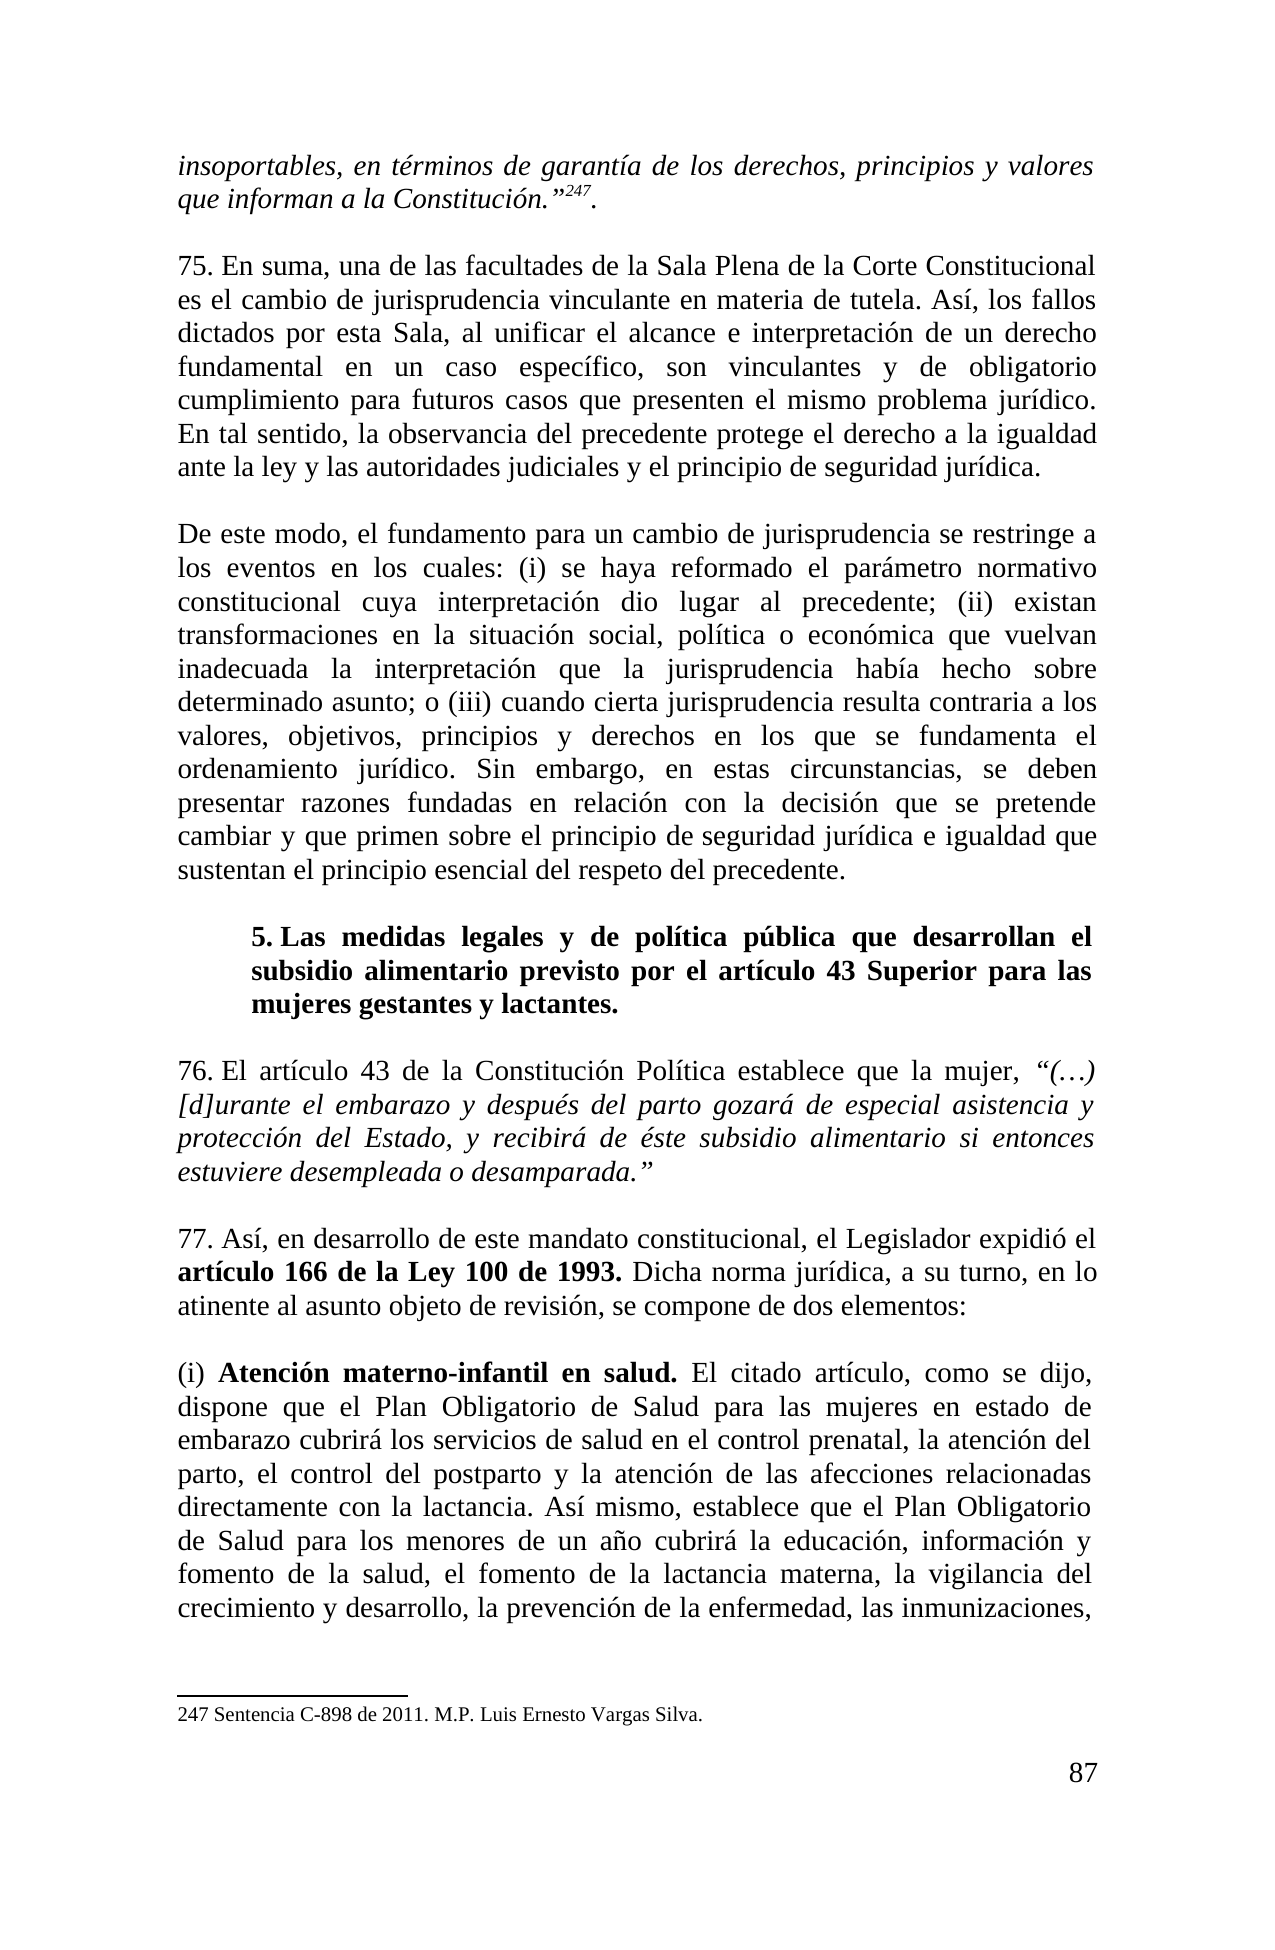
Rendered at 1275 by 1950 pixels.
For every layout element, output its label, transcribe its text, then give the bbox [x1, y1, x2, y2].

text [177, 1355, 1093, 1623]
list Así, en desarrollo de este mandato constitucional, el Legislador expidió el artículo 166 de la Ley 100 de 1993. Dicha norma jurídica, a su turno, en lo atinente al asunto objeto de revisión, se compone de dos elementos: [177, 1221, 1098, 1322]
list Las medidas legales y de política pública que desarrollan el subsidio alimentario previsto por el artículo 43 Superior para las mujeres gestantes y lactantes. [251, 919, 1093, 1020]
list El artículo 43 de la Constitución Política establece que la mujer, “(…) [d]urante el embarazo y después del parto gozará de especial asistencia y protección del Estado, y recibirá de éste subsidio alimentario si entonces estuviere desempleada o desamparada.” [177, 1053, 1098, 1187]
list En suma, una de las facultades de la Sala Plena de la Corte Constitucional es el cambio de jurisprudencia vinculante en materia de tutela. Así, los fallos dictados por esta Sala, al unificar el alcance e interpretación de un derecho fundamental en un caso específico, son vinculantes y de obligatorio cumplimiento para futuros casos que presenten el mismo problema jurídico. En tal sentido, la observancia del precedente protege el derecho a la igualdad ante la ley y las autoridades judiciales y el principio de seguridad jurídica. [177, 248, 1098, 483]
text De este modo, el fundamento para un cambio de jurisprudencia se restringe a los eventos en los cuales: (i) se haya reformado el parámetro normativo constitucional cuya interpretación dio lugar al precedente; (ii) existan transformaciones en la situación social, política o económica que vuelvan inadecuada la interpretación que la jurisprudencia había hecho sobre determinado asunto; o (iii) cuando cierta jurisprudencia resulta contraria a los valores, objetivos, principios y derechos en los que se fundamenta el ordenamiento jurídico. Sin embargo, en estas circunstancias, se deben presentar razones fundadas en relación con la decisión que se pretende cambiar y que primen sobre el principio de seguridad jurídica e igualdad que sustentan el principio esencial del respeto del precedente. [177, 517, 1098, 886]
list En vista de todo lo anterior, debe aclararse entonces que, de acuerdo con la jurisprudencia constitucional, en atención a los derechos al debido proceso, a la igualdad de trato ante la ley y las autoridades judiciales, así como los principios de buena fe y seguridad jurídica no es admisible desconocer el precedente judicial: (i) por considerar que el mismo no es fuente de derecho; (ii) por la simple voluntad de negar la fuerza vinculante en un caso concreto; o (iii) por omisión deliberada”. Tampoco son admisibles razones de conveniencia institucional, dado que “no solo es un ánimo de perfectibilidad del precedente el que puede sustentar su modificación, sino la existencia de una regla de derecho jurisprudencial que llegue a resultados inadmisibles e insoportables, en términos de garantía de los derechos, principios y valores que informan a la Constitución.”. [177, 148, 1098, 215]
